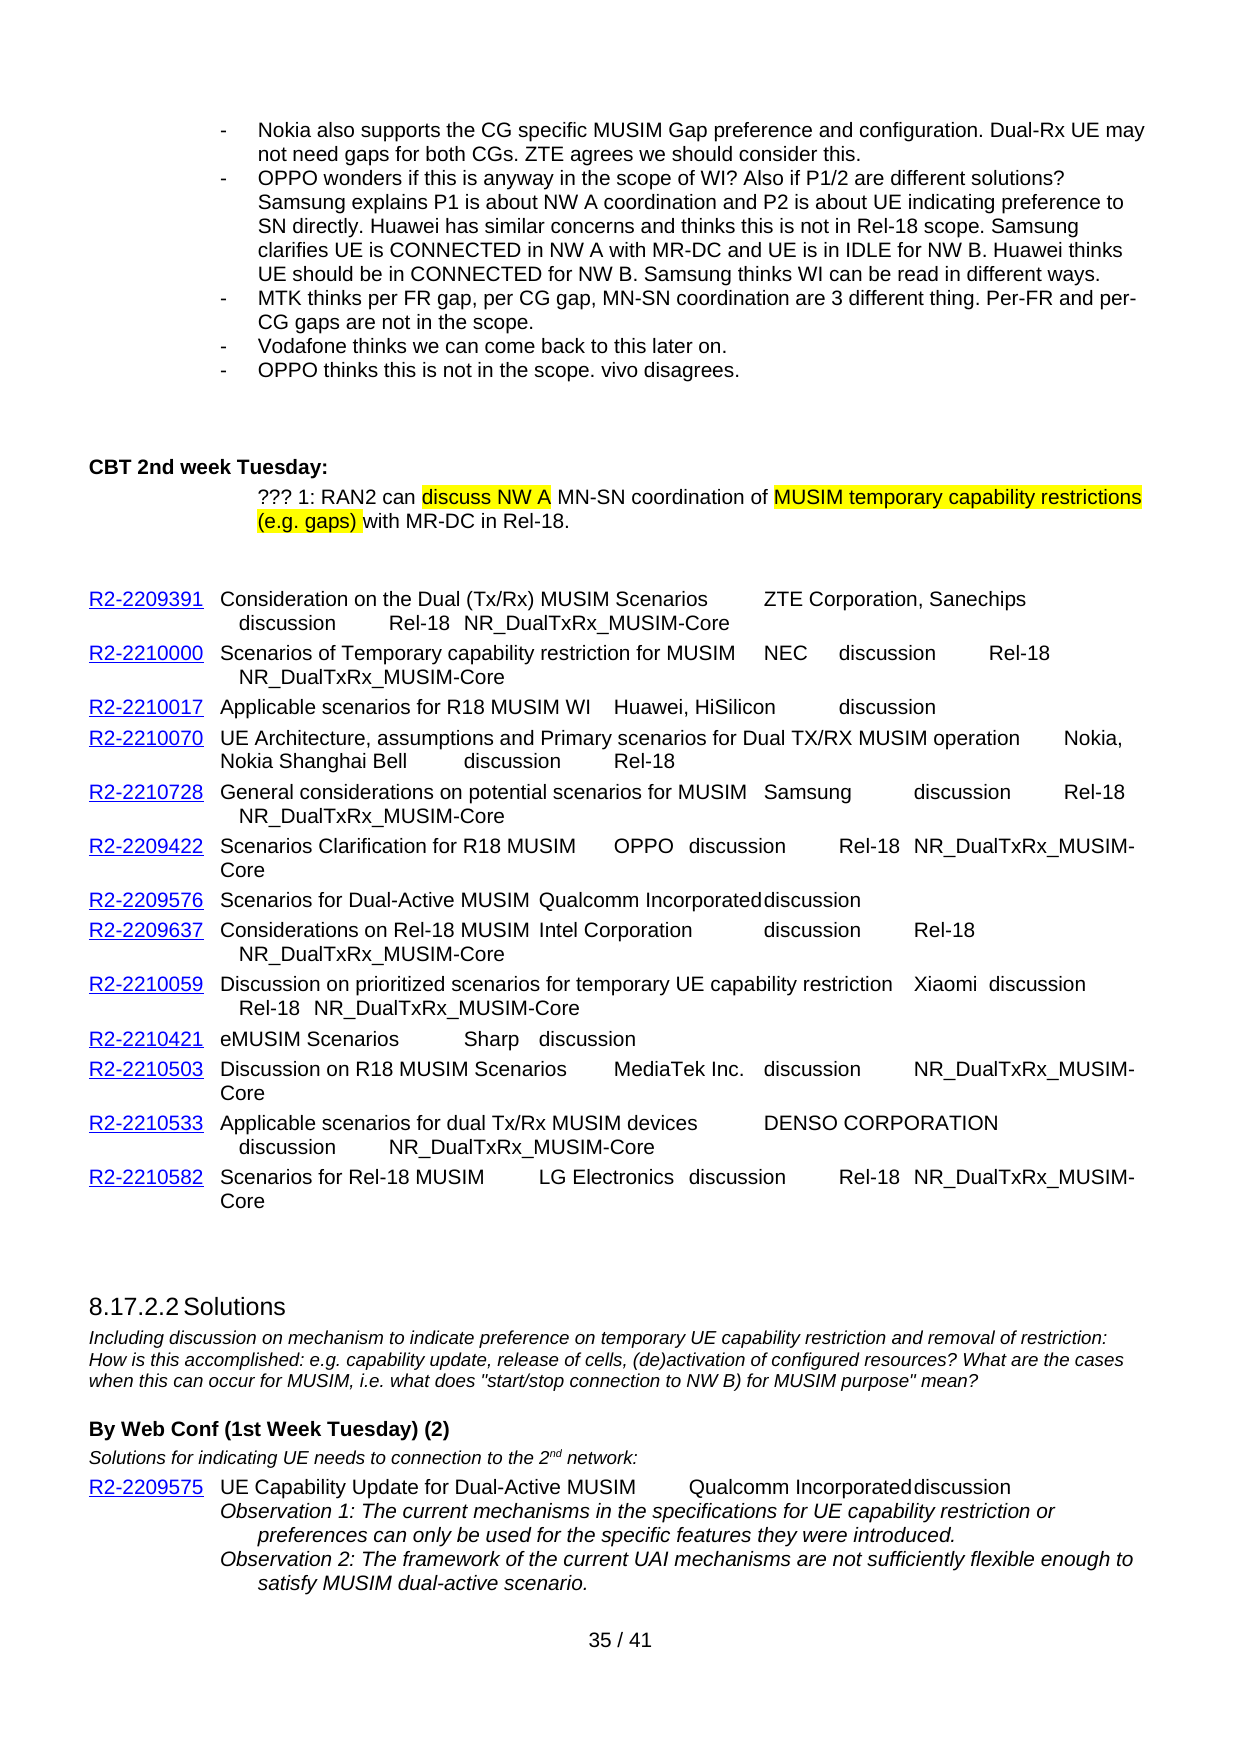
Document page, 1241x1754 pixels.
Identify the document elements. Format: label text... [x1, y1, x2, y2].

text Solutions for indicating UE needs to connection to the 2nd network: [89, 1447, 1152, 1468]
title R2-2210070 UE Architecture, assumptions and Primary scenarios for Dual TX/RX MUSIM operation Nokia, Nokia Shanghai Bell discussion Rel-18 [89, 725, 1152, 773]
title R2-2209576 Scenarios for Dual-Active MUSIM Qualcomm Incorporated discussion [89, 888, 1152, 912]
title R2-2209637 Considerations on Rel-18 MUSIM Intel Corporation discussion Rel-18 NR_DualTxRx_MUSIM-Core [89, 918, 1152, 966]
text - OPPO thinks this is not in the scope. vivo disagrees. [220, 358, 1152, 382]
text By Web Conf (1st Week Tuesday) (2) [89, 1417, 1152, 1441]
title R2-2210000 Scenarios of Temporary capability restriction for MUSIM NEC discussion Rel-18 NR_DualTxRx_MUSIM-Core [89, 641, 1152, 689]
title R2-2210582 Scenarios for Rel-18 MUSIM LG Electronics discussion Rel-18 NR_DualTxRx_MUSIM-Core [89, 1165, 1152, 1213]
text CBT 2nd week Tuesday: [89, 454, 1152, 478]
title R2-2210421 eMUSIM Scenarios Sharp discussion [89, 1026, 1152, 1050]
title R2-2209391 Consideration on the Dual (Tx/Rx) MUSIM Scenarios ZTE Corporation, Sanechips discussion Rel-18 NR_DualTxRx_MUSIM-Core [89, 587, 1152, 635]
title R2-2210503 Discussion on R18 MUSIM Scenarios MediaTek Inc. discussion NR_DualTxRx_MUSIM-Core [89, 1057, 1152, 1104]
title R2-2210059 Discussion on prioritized scenarios for temporary UE capability restriction Xiaomi discussion Rel-18 NR_DualTxRx_MUSIM-Core [89, 972, 1152, 1020]
text - MTK thinks per FR gap, per CG gap, MN-SN coordination are 3 different thing. Per-FR and per-CG gaps are not in the scope. [220, 286, 1152, 334]
title R2-2209575 UE Capability Update for Dual-Active MUSIM Qualcomm Incorporated discussion [89, 1475, 1152, 1499]
list ??? 1: RAN2 can discuss NW A MN-SN coordination of MUSIM temporary capability restrictions (e.g. gaps) with MR-DC in Rel-18. [257, 485, 1152, 533]
title R2-2210728 General considerations on potential scenarios for MUSIM Samsung discussion Rel-18 NR_DualTxRx_MUSIM-Core [89, 779, 1152, 827]
text Observation 2: The framework of the current UAI mechanisms are not sufficiently flexible enough to satisfy MUSIM dual-active scenario. [220, 1547, 1152, 1594]
title R2-2209422 Scenarios Clarification for R18 MUSIM OPPO discussion Rel-18 NR_DualTxRx_MUSIM-Core [89, 834, 1152, 882]
title R2-2210017 Applicable scenarios for R18 MUSIM WI Huawei, HiSilicon discussion [89, 695, 1152, 719]
text - Vodafone thinks we can come back to this later on. [220, 334, 1152, 358]
title R2-2210533 Applicable scenarios for dual Tx/Rx MUSIM devices DENSO CORPORATION discussion NR_DualTxRx_MUSIM-Core [89, 1111, 1152, 1159]
text - Nokia also supports the CG specific MUSIM Gap preference and configuration. Dual-Rx UE may not need gaps for both CGs. ZTE agrees we should consider this. [220, 118, 1152, 166]
text - OPPO wonders if this is anyway in the scope of WI? Also if P1/2 are different solutions? Samsung explains P1 is about NW A coordination and P2 is about UE indicating preference to SN directly. Huawei has similar concerns and thinks this is not in Rel-18 scope. Samsung clarifies UE is CONNECTED in NW A with MR-DC and UE is in IDLE for NW B. Huawei thinks UE should be in CONNECTED for NW B. Samsung thinks WI can be read in different ways. [220, 166, 1152, 286]
text Observation 1: The current mechanisms in the specifications for UE capability restriction or preferences can only be used for the specific features they were introduced. [220, 1499, 1152, 1547]
text Including discussion on mechanism to indicate preference on temporary UE capability restriction and removal of restriction: How is this accomplished: e.g. capability update, release of cells, (de)activation of configured resources? What are the cases when this can occur for MUSIM, i.e. what does "start/stop connection to NW B) for MUSIM purpose" mean? [89, 1327, 1152, 1392]
subtitle 8.17.2.2 Solutions [89, 1292, 1152, 1321]
